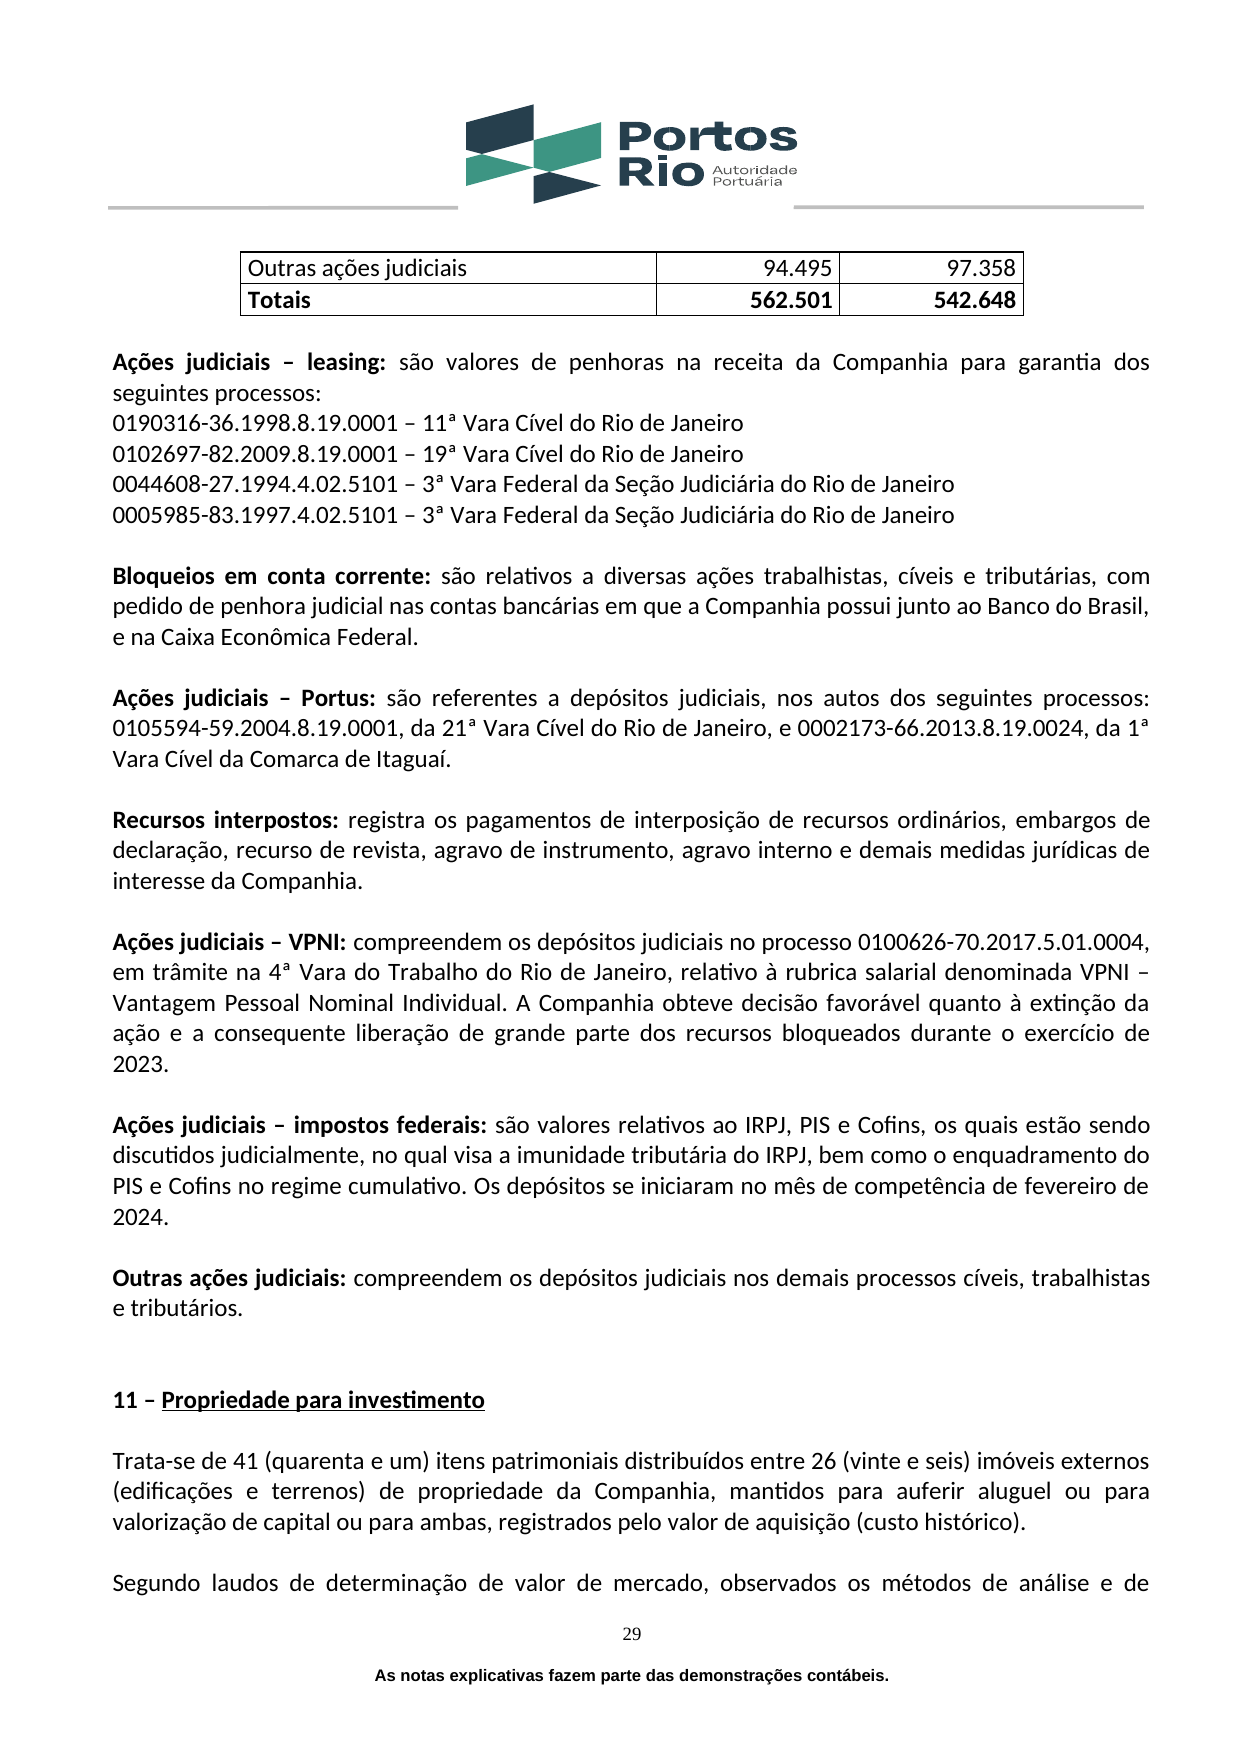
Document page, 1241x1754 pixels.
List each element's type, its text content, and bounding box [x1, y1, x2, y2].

text Outras ações judiciais: compreendem os depósitos judiciais nos demais processos cíveis, trabalhistas e tributários. [112, 1262, 1152, 1323]
text Ações judiciais – VPNI: compreendem os depósitos judiciais no processo 0100626-70.2017.5.01.0004, em trâmite na 4ª Vara do Trabalho do Rio de Janeiro, relativo à rubrica salarial denominada VPNI – Vantagem Pessoal Nominal Individual. A Companhia obteve decisão favorável quanto à extinção da ação e a consequente liberação de grande parte dos recursos bloqueados durante o exercício de 2023. [112, 926, 1152, 1079]
text Ações judiciais – Portus: são referentes a depósitos judiciais, nos autos dos seguintes processos: 0105594-59.2004.8.19.0001, da 21ª Vara Cível do Rio de Janeiro, e 0002173-66.2013.8.19.0024, da 1ª Vara Cível da Comarca de Itaguaí. [112, 682, 1152, 773]
table_cell Totais [241, 284, 656, 314]
table_cell 562.501 [657, 284, 839, 314]
table_cell 94.495 [657, 253, 839, 283]
text 11 – Propriedade para investimento [112, 1384, 1152, 1414]
text Trata-se de 41 (quarenta e um) itens patrimoniais distribuídos entre 26 (vinte e seis) imóveis externos (edificações e terrenos) de propriedade da Companhia, mantidos para auferir aluguel ou para valorização de capital ou para ambas, registrados pelo valor de aquisição (custo histórico). [112, 1445, 1152, 1536]
text 0190316-36.1998.8.19.0001 – 11ª Vara Cível do Rio de Janeiro [112, 407, 1152, 438]
text 0102697-82.2009.8.19.0001 – 19ª Vara Cível do Rio de Janeiro [112, 438, 1152, 468]
text Bloqueios em conta corrente: são relativos a diversas ações trabalhistas, cíveis e tributárias, com pedido de penhora judicial nas contas bancárias em que a Companhia possui junto ao Banco do Brasil, e na Caixa Econômica Federal. [112, 560, 1152, 651]
table_cell 542.648 [840, 284, 1023, 314]
table_cell Outras ações judiciais [241, 253, 656, 283]
text 0005985-83.1997.4.02.5101 – 3ª Vara Federal da Seção Judiciária do Rio de Janeiro [112, 499, 1152, 529]
text Ações judiciais – leasing: são valores de penhoras na receita da Companhia para garantia dos seguintes processos: [112, 346, 1152, 407]
text Recursos interpostos: registra os pagamentos de interposição de recursos ordinários, embargos de declaração, recurso de revista, agravo de instrumento, agravo interno e demais medidas jurídicas de interesse da Companhia. [112, 804, 1152, 896]
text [112, 1567, 1152, 1597]
text 0044608-27.1994.4.02.5101 – 3ª Vara Federal da Seção Judiciária do Rio de Janeiro [112, 468, 1152, 499]
text Ações judiciais – impostos federais: são valores relativos ao IRPJ, PIS e Cofins, os quais estão sendo discutidos judicialmente, no qual visa a imunidade tributária do IRPJ, bem como o enquadramento do PIS e Cofins no regime cumulativo. Os depósitos se iniciaram no mês de competência de fevereiro de 2024. [112, 1109, 1152, 1231]
table_cell 97.358 [840, 253, 1023, 283]
